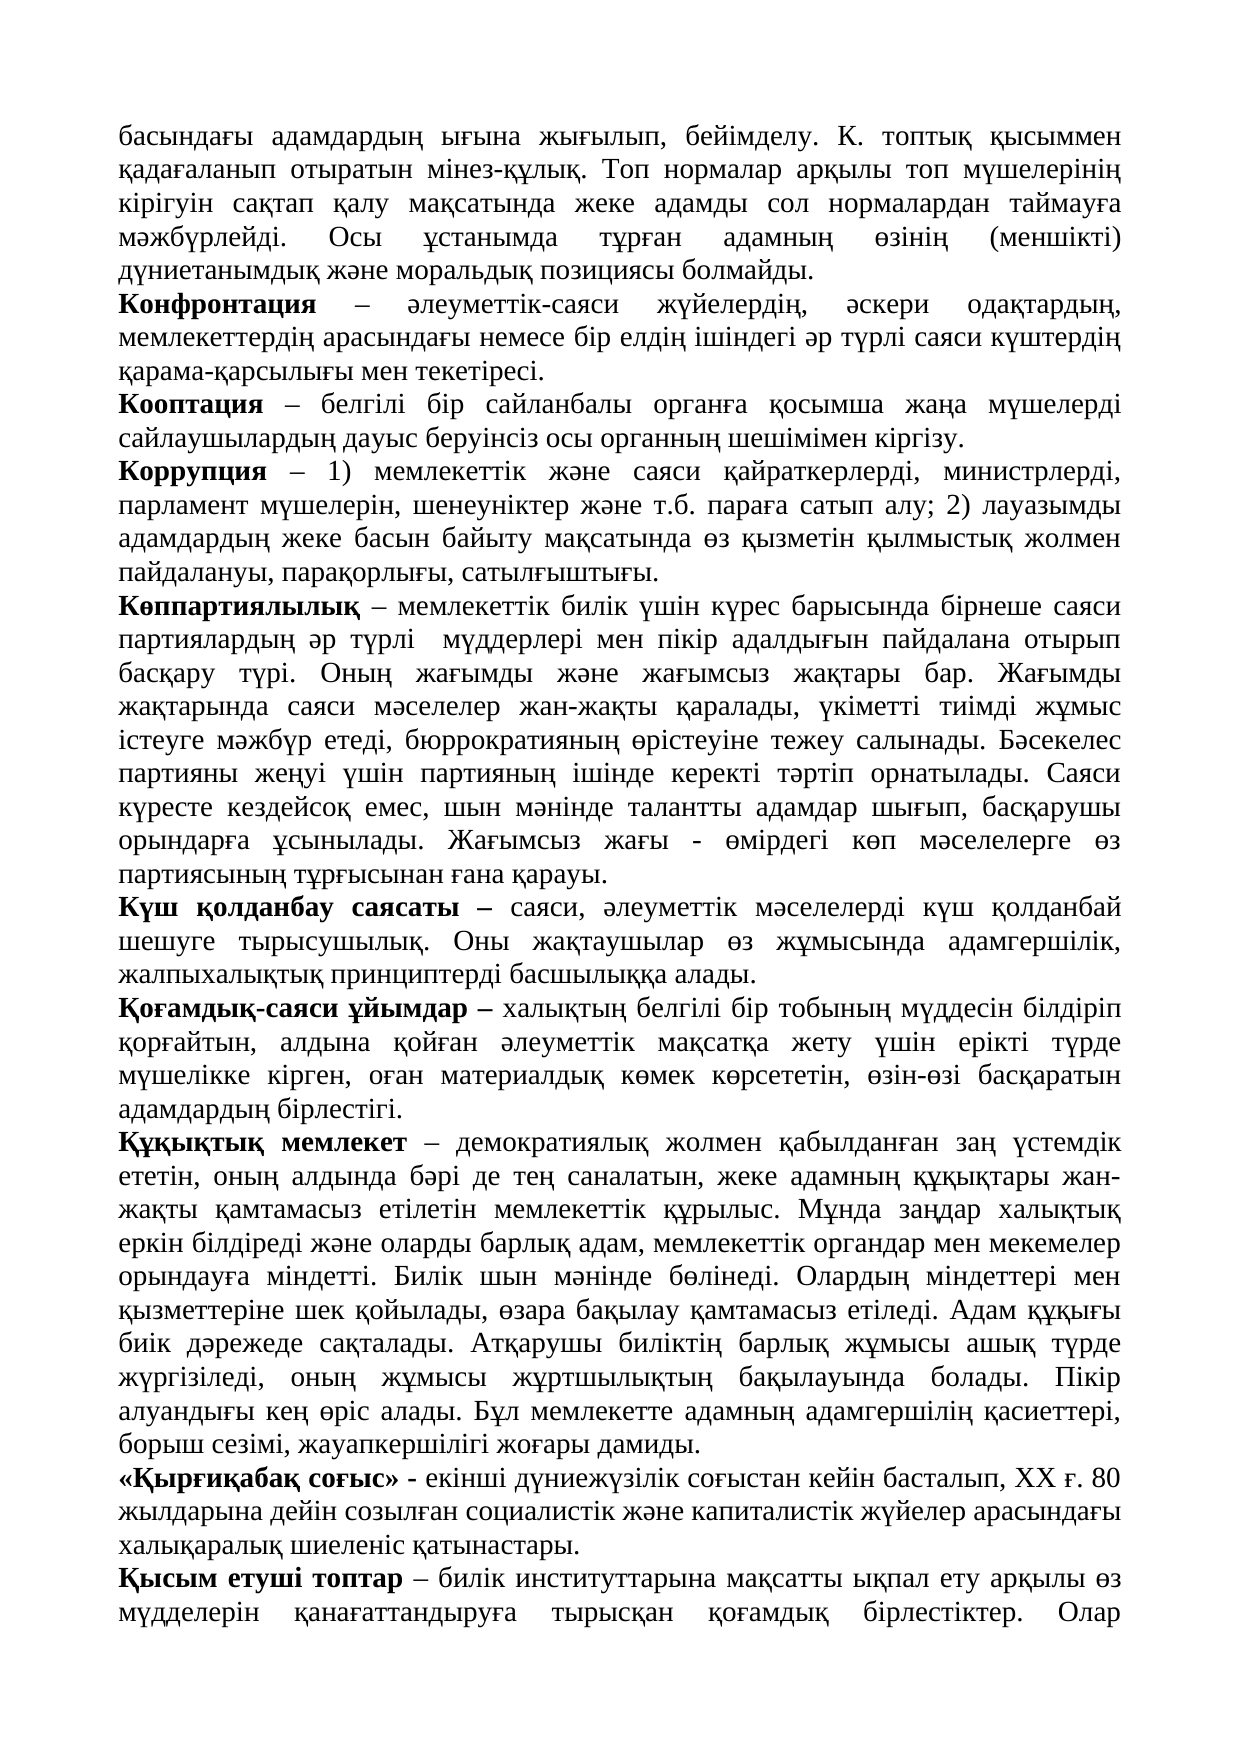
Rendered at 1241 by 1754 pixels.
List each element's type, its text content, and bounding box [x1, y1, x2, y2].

text Көппартиялылық – мемлекеттік билік үшін күрес барысында бірнеше саяси партиялардың әр түрлі мүддерлері мен пікір адалдығын пайдалана отырып басқару түрі. Оның жағымды және жағымсыз жақтары бар. Жағымды жақтарында саяси мәселелер жан-жақты қаралады, үкіметті тиімді жұмыс істеуге мәжбүр етеді, бюррократияның өрістеуіне тежеу салынады. Бәсекелес партияны жеңуі үшін партияның ішінде керекті тәртіп орнатылады. Саяси күресте кездейсоқ емес, шын мәнінде талантты адамдар шығып, басқарушы орындарға ұсынылады. Жағымсыз жағы - өмірдегі көп мәселелерге өз партиясының тұрғысынан ғана қарауы. [118, 588, 1122, 889]
text Кооптация – белгілі бір сайланбалы органға қосымша жаңа мүшелерді сайлаушылардың дауыс беруінсіз осы органның шешімімен кіргізу. [118, 386, 1122, 453]
text Құқықтық мемлекет – демократиялық жолмен қабылданған заң үстемдік ететін, оның алдында бәрі де тең саналатын, жеке адамның құқықтары жан-жақты қамтамасыз етілетін мемлекеттік құрылыс. Мұнда заңдар халықтық еркін білдіреді және оларды барлық адам, мемлекеттік органдар мен мекемелер орындауға міндетті. Билік шын мәнінде бөлінеді. Олардың міндеттері мен қызметтеріне шек қойылады, өзара бақылау қамтамасыз етіледі. Адам құқығы биік дәрежеде сақталады. Атқарушы биліктің барлық жұмысы ашық түрде жүргізіледі, оның жұмысы жұртшылықтың бақылауында болады. Пікір алуандығы кең өріс алады. Бұл мемлекетте адамның адамгершілің қасиеттері, борыш сезімі, жауапкершілігі жоғары дамиды. [118, 1124, 1122, 1460]
text Конфронтация – әлеуметтік-саяси жүйелердің, әскери одақтардың, мемлекеттердің арасындағы немесе бір елдің ішіндегі әр түрлі саяси күштердің қарама-қарсылығы мен текетіресі. [118, 286, 1122, 386]
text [118, 118, 1122, 286]
text Қоғамдық-саяси ұйымдар – халықтың белгілі бір тобының мүддесін білдіріп қорғайтын, алдына қойған әлеуметтік мақсатқа жету үшін ерікті түрде мүшелікке кірген, оған материалдық көмек көрсететін, өзін-өзі басқаратын адамдардың бірлестігі. [118, 990, 1122, 1124]
text «Қырғиқабақ соғыс» - екінші дүниежүзілік соғыстан кейін басталып, ХХ ғ. 80 жылдарына дейін созылған социалистік және капиталистік жүйелер арасындағы халықаралық шиеленіс қатынастары. [118, 1460, 1122, 1560]
text Күш қолданбау саясаты – саяси, әлеуметтік мәселелерді күш қолданбай шешуге тырысушылық. Оны жақтаушылар өз жұмысында адамгершілік, жалпыхалықтық принциптерді басшылыққа алады. [118, 889, 1122, 990]
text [118, 1560, 1122, 1627]
text Коррупция – 1) мемлекеттік және саяси қайраткерлерді, министрлерді, парламент мүшелерін, шенеуніктер және т.б. параға сатып алу; 2) лауазымды адамдардың жеке басын байыту мақсатында өз қызметін қылмыстық жолмен пайдалануы, парақорлығы, сатылғыштығы. [118, 453, 1122, 588]
